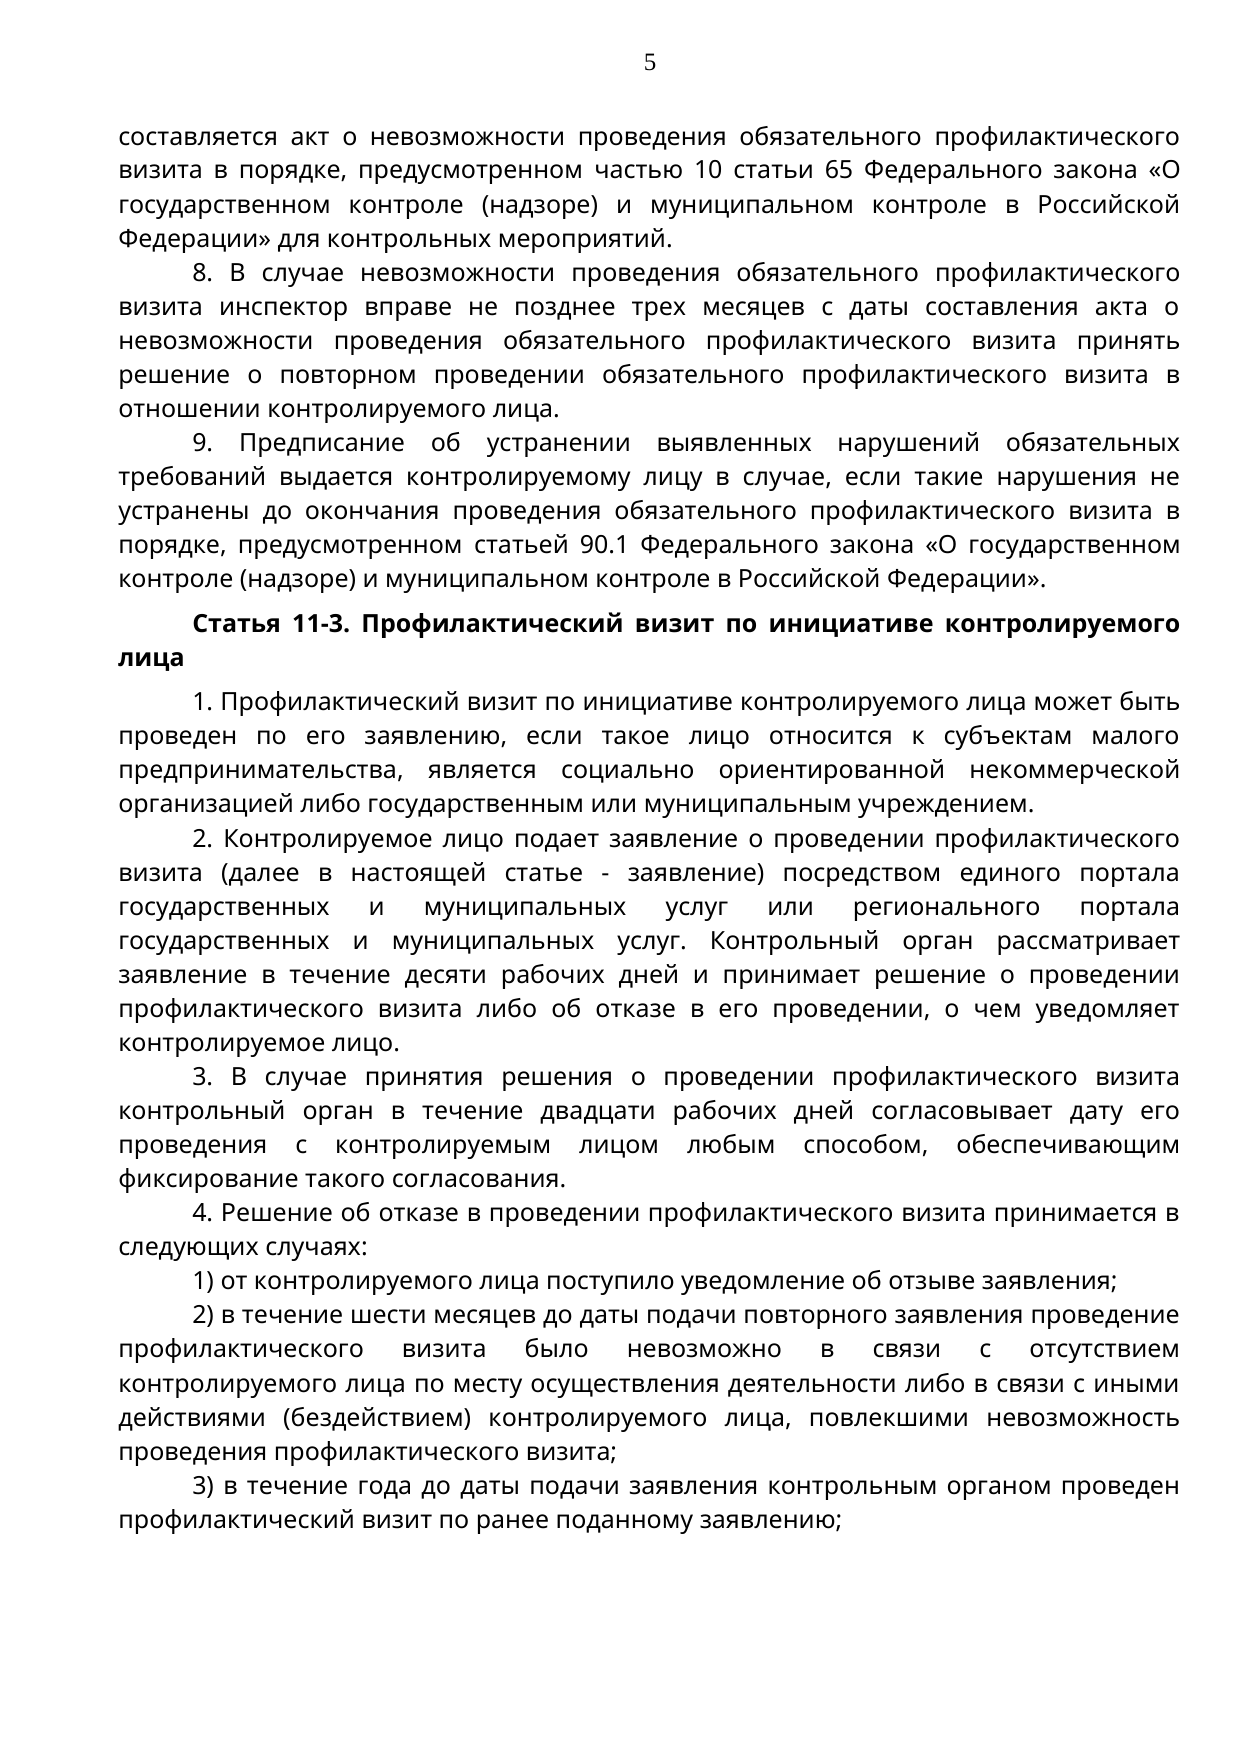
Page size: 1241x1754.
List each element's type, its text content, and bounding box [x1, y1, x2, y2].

list Статья 11-3. Профилактический визит по инициативе контролируемого лица [118, 605, 1181, 673]
text 3) в течение года до даты подачи заявления контрольным органом проведен профилактический визит по ранее поданному заявлению; [118, 1467, 1181, 1536]
text 8. В случае невозможности проведения обязательного профилактического визита инспектор вправе не позднее трех месяцев с даты составления акта о невозможности проведения обязательного профилактического визита принять решение о повторном проведении обязательного профилактического визита в отношении контролируемого лица. [118, 254, 1181, 425]
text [118, 118, 1181, 254]
text 1. Профилактический визит по инициативе контролируемого лица может быть проведен по его заявлению, если такое лицо относится к субъектам малого предпринимательства, является социально ориентированной некоммерческой организацией либо государственным или муниципальным учреждением. [118, 684, 1181, 820]
text 2. Контролируемое лицо подает заявление о проведении профилактического визита (далее в настоящей статье - заявление) посредством единого портала государственных и муниципальных услуг или регионального портала государственных и муниципальных услуг. Контрольный орган рассматривает заявление в течение десяти рабочих дней и принимает решение о проведении профилактического визита либо об отказе в его проведении, о чем уведомляет контролируемое лицо. [118, 820, 1181, 1059]
text 4. Решение об отказе в проведении профилактического визита принимается в следующих случаях: [118, 1195, 1181, 1263]
text 1) от контролируемого лица поступило уведомление об отзыве заявления; [118, 1263, 1181, 1297]
text 2) в течение шести месяцев до даты подачи повторного заявления проведение профилактического визита было невозможно в связи с отсутствием контролируемого лица по месту осуществления деятельности либо в связи с иными действиями (бездействием) контролируемого лица, повлекшими невозможность проведения профилактического визита; [118, 1297, 1181, 1467]
text 3. В случае принятия решения о проведении профилактического визита контрольный орган в течение двадцати рабочих дней согласовывает дату его проведения с контролируемым лицом любым способом, обеспечивающим фиксирование такого согласования. [118, 1059, 1181, 1195]
text 9. Предписание об устранении выявленных нарушений обязательных требований выдается контролируемому лицу в случае, если такие нарушения не устранены до окончания проведения обязательного профилактического визита в порядке, предусмотренном статьей 90.1 Федерального закона «О государственном контроле (надзоре) и муниципальном контроле в Российской Федерации». [118, 425, 1181, 595]
